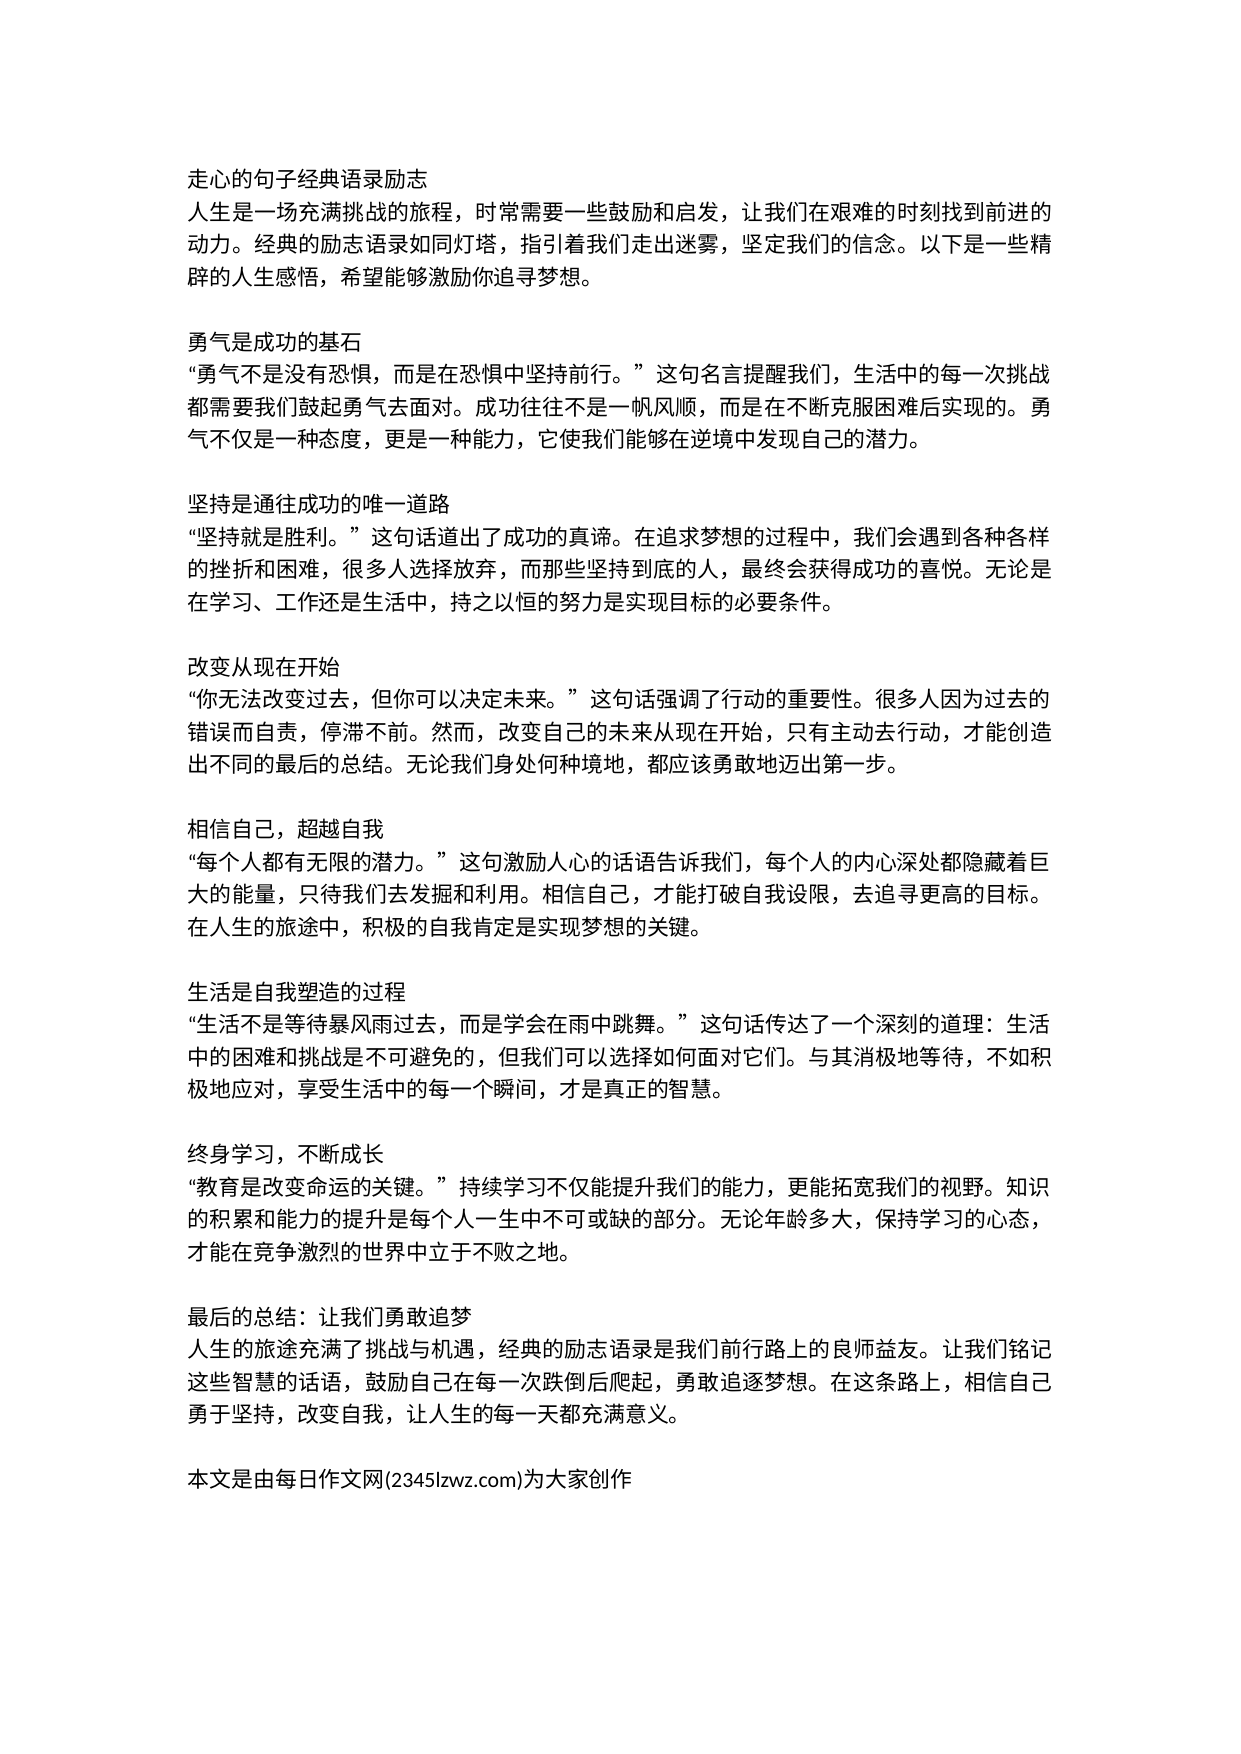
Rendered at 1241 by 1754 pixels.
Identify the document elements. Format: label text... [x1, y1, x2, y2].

text “坚持就是胜利。”这句话道出了成功的真谛。在追求梦想的过程中，我们会遇到各种各样的挫折和困难，很多人选择放弃，而那些坚持到底的人，最终会获得成功的喜悦。无论是在学习、工作还是生活中，持之以恒的努力是实现目标的必要条件。 [187, 519, 1053, 617]
text 生活是自我塑造的过程 [187, 974, 1053, 1007]
text 最后的总结：让我们勇敢追梦 [187, 1299, 1053, 1332]
text “生活不是等待暴风雨过去，而是学会在雨中跳舞。”这句话传达了一个深刻的道理：生活中的困难和挑战是不可避免的，但我们可以选择如何面对它们。与其消极地等待，不如积极地应对，享受生活中的每一个瞬间，才是真正的智慧。 [187, 1007, 1053, 1104]
text 相信自己，超越自我 [187, 812, 1053, 844]
text 人生是一场充满挑战的旅程，时常需要一些鼓励和启发，让我们在艰难的时刻找到前进的动力。经典的励志语录如同灯塔，指引着我们走出迷雾，坚定我们的信念。以下是一些精辟的人生感悟，希望能够激励你追寻梦想。 [187, 194, 1053, 292]
text “勇气不是没有恐惧，而是在恐惧中坚持前行。”这句名言提醒我们，生活中的每一次挑战都需要我们鼓起勇气去面对。成功往往不是一帆风顺，而是在不断克服困难后实现的。勇气不仅是一种态度，更是一种能力，它使我们能够在逆境中发现自己的潜力。 [187, 357, 1053, 454]
text 坚持是通往成功的唯一道路 [187, 487, 1053, 519]
text 改变从现在开始 [187, 649, 1053, 682]
text “你无法改变过去，但你可以决定未来。”这句话强调了行动的重要性。很多人因为过去的错误而自责，停滞不前。然而，改变自己的未来从现在开始，只有主动去行动，才能创造出不同的最后的总结。无论我们身处何种境地，都应该勇敢地迈出第一步。 [187, 682, 1053, 779]
text 勇气是成功的基石 [187, 324, 1053, 357]
text “教育是改变命运的关键。”持续学习不仅能提升我们的能力，更能拓宽我们的视野。知识的积累和能力的提升是每个人一生中不可或缺的部分。无论年龄多大，保持学习的心态，才能在竞争激烈的世界中立于不败之地。 [187, 1169, 1053, 1267]
text 人生的旅途充满了挑战与机遇，经典的励志语录是我们前行路上的良师益友。让我们铭记这些智慧的话语，鼓励自己在每一次跌倒后爬起，勇敢追逐梦想。在这条路上，相信自己，勇于坚持，改变自我，让人生的每一天都充满意义。 [187, 1332, 1053, 1429]
text 本文是由每日作文网(2345lzwz.com)为大家创作 [187, 1462, 1053, 1494]
text 走心的句子经典语录励志 [187, 162, 1053, 194]
text 终身学习，不断成长 [187, 1137, 1053, 1169]
text “每个人都有无限的潜力。”这句激励人心的话语告诉我们，每个人的内心深处都隐藏着巨大的能量，只待我们去发掘和利用。相信自己，才能打破自我设限，去追寻更高的目标。在人生的旅途中，积极的自我肯定是实现梦想的关键。 [187, 844, 1053, 942]
